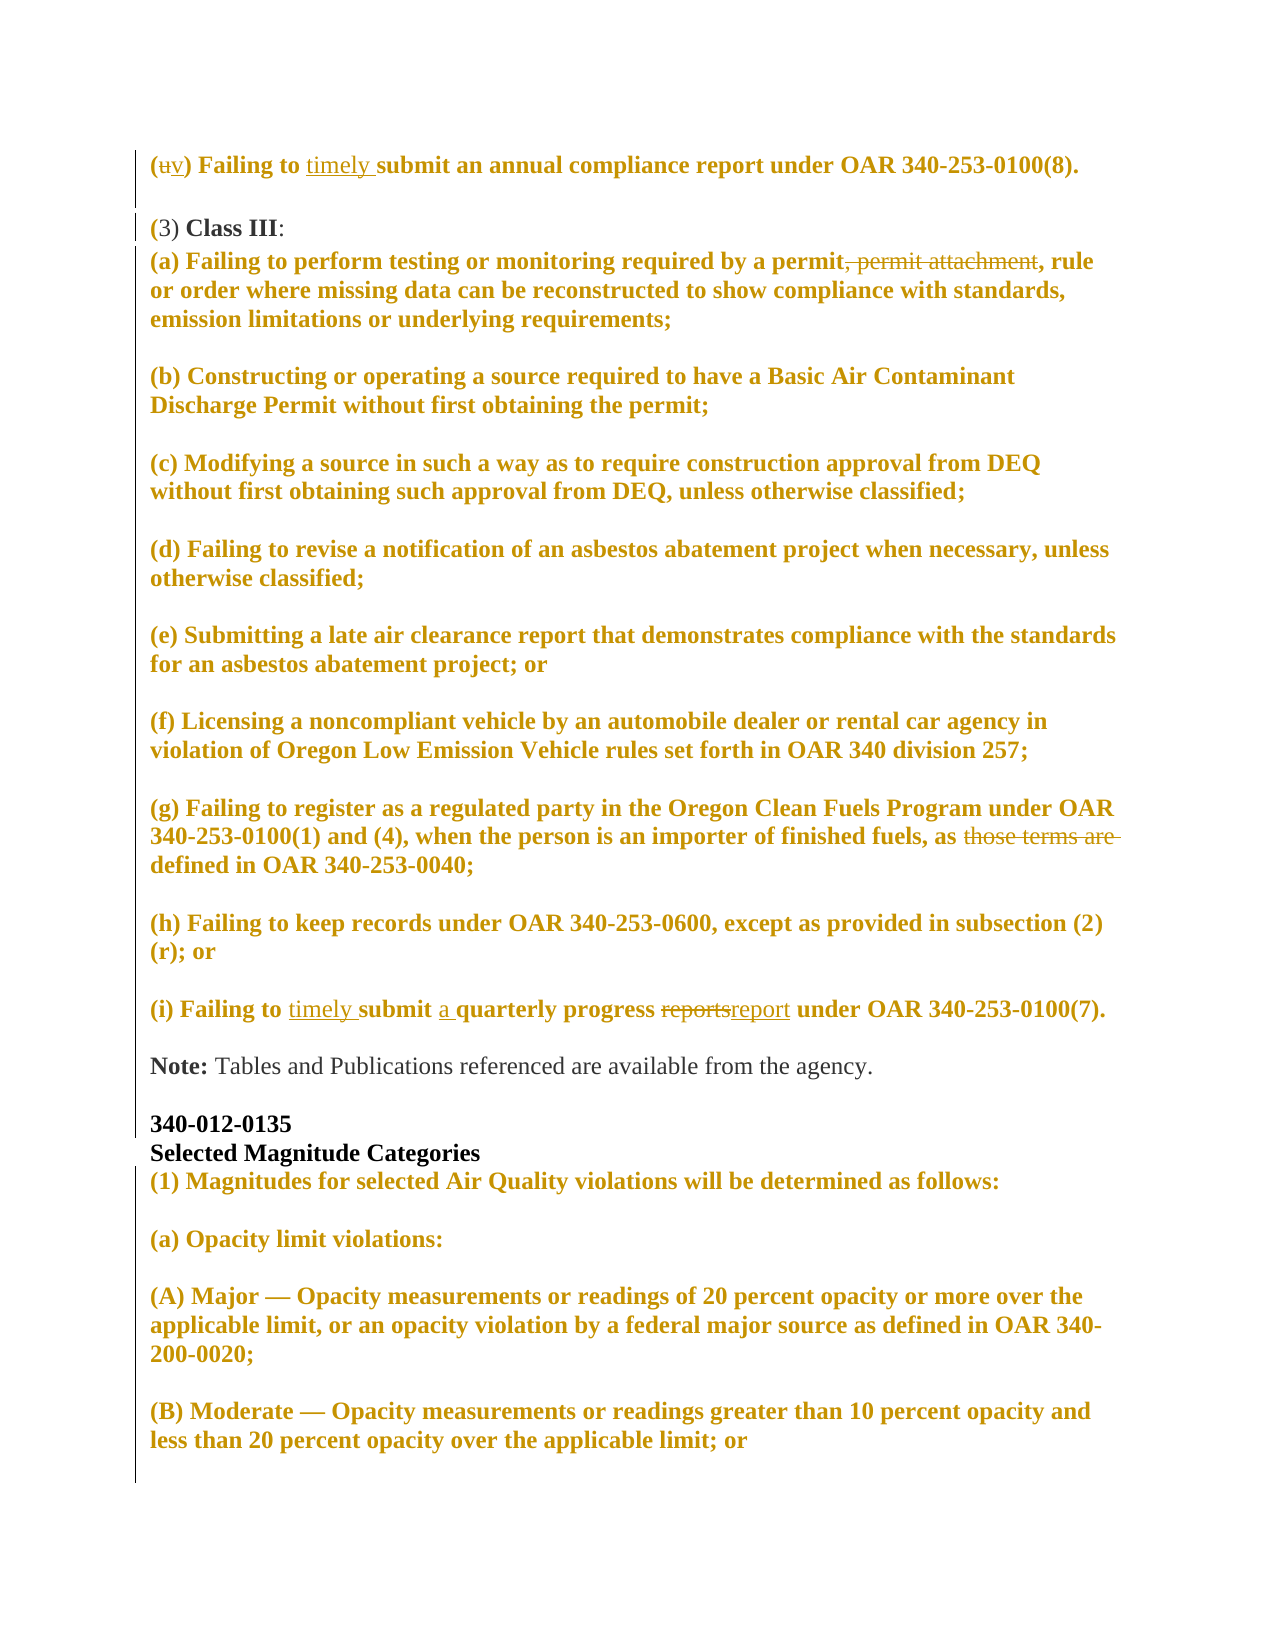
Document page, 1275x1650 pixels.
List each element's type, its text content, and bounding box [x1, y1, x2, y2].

text (B) Moderate — Opacity measurements or readings greater than 10 percent opacity and less than 20 percent opacity over the applicable limit; or [150, 1396, 1123, 1454]
text Note: Tables and Publications referenced are available from the agency. [150, 1051, 1123, 1080]
text (e) Submitting a late air clearance report that demonstrates compliance with the standards for an asbestos abatement project; or [150, 620, 1123, 678]
text (f) Licensing a noncompliant vehicle by an automobile dealer or rental car agency in violation of Oregon Low Emission Vehicle rules set forth in OAR 340 division 257; [150, 706, 1123, 764]
text 340-012-0135 [150, 1109, 1123, 1138]
text (1) Magnitudes for selected Air Quality violations will be determined as follows: [150, 1166, 1123, 1195]
text () Failing to submit an annual compliance report under OAR 340-253-0100(8). [150, 150, 1123, 179]
text (3) Class III: [150, 213, 1125, 241]
text (b) Constructing or operating a source required to have a Basic Air Contaminant Discharge Permit without first obtaining the permit; [150, 361, 1123, 419]
text (A) Major — Opacity measurements or readings of 20 percent opacity or more over the applicable limit, or an opacity violation by a federal major source as defined in OAR 340-200-0020; [150, 1281, 1123, 1368]
text Selected Magnitude Categories [150, 1138, 1123, 1166]
text (d) Failing to revise a notification of an asbestos abatement project when necessary, unless otherwise classified; [150, 534, 1123, 591]
text (a) Opacity limit violations: [150, 1224, 1123, 1253]
text (c) Modifying a source in such a way as to require construction approval from DEQ without first obtaining such approval from DEQ, unless otherwise classified; [150, 448, 1123, 505]
text (g) Failing to register as a regulated party in the Oregon Clean Fuels Program under OAR 340-253-0100(1) and (4), when the person is an importer of finished fuels, as defined in OAR 340-253-0040; [150, 793, 1123, 879]
text (h) Failing to keep records under OAR 340-253-0600, except as provided in subsection (2)(r); or [150, 908, 1123, 965]
text (a) Failing to perform testing or monitoring required by a permit, rule or order where missing data can be reconstructed to show compliance with standards, emission limitations or underlying requirements; [150, 246, 1123, 333]
text (i) Failing to submit quarterly progress under OAR 340-253-0100(7). [150, 994, 1123, 1023]
